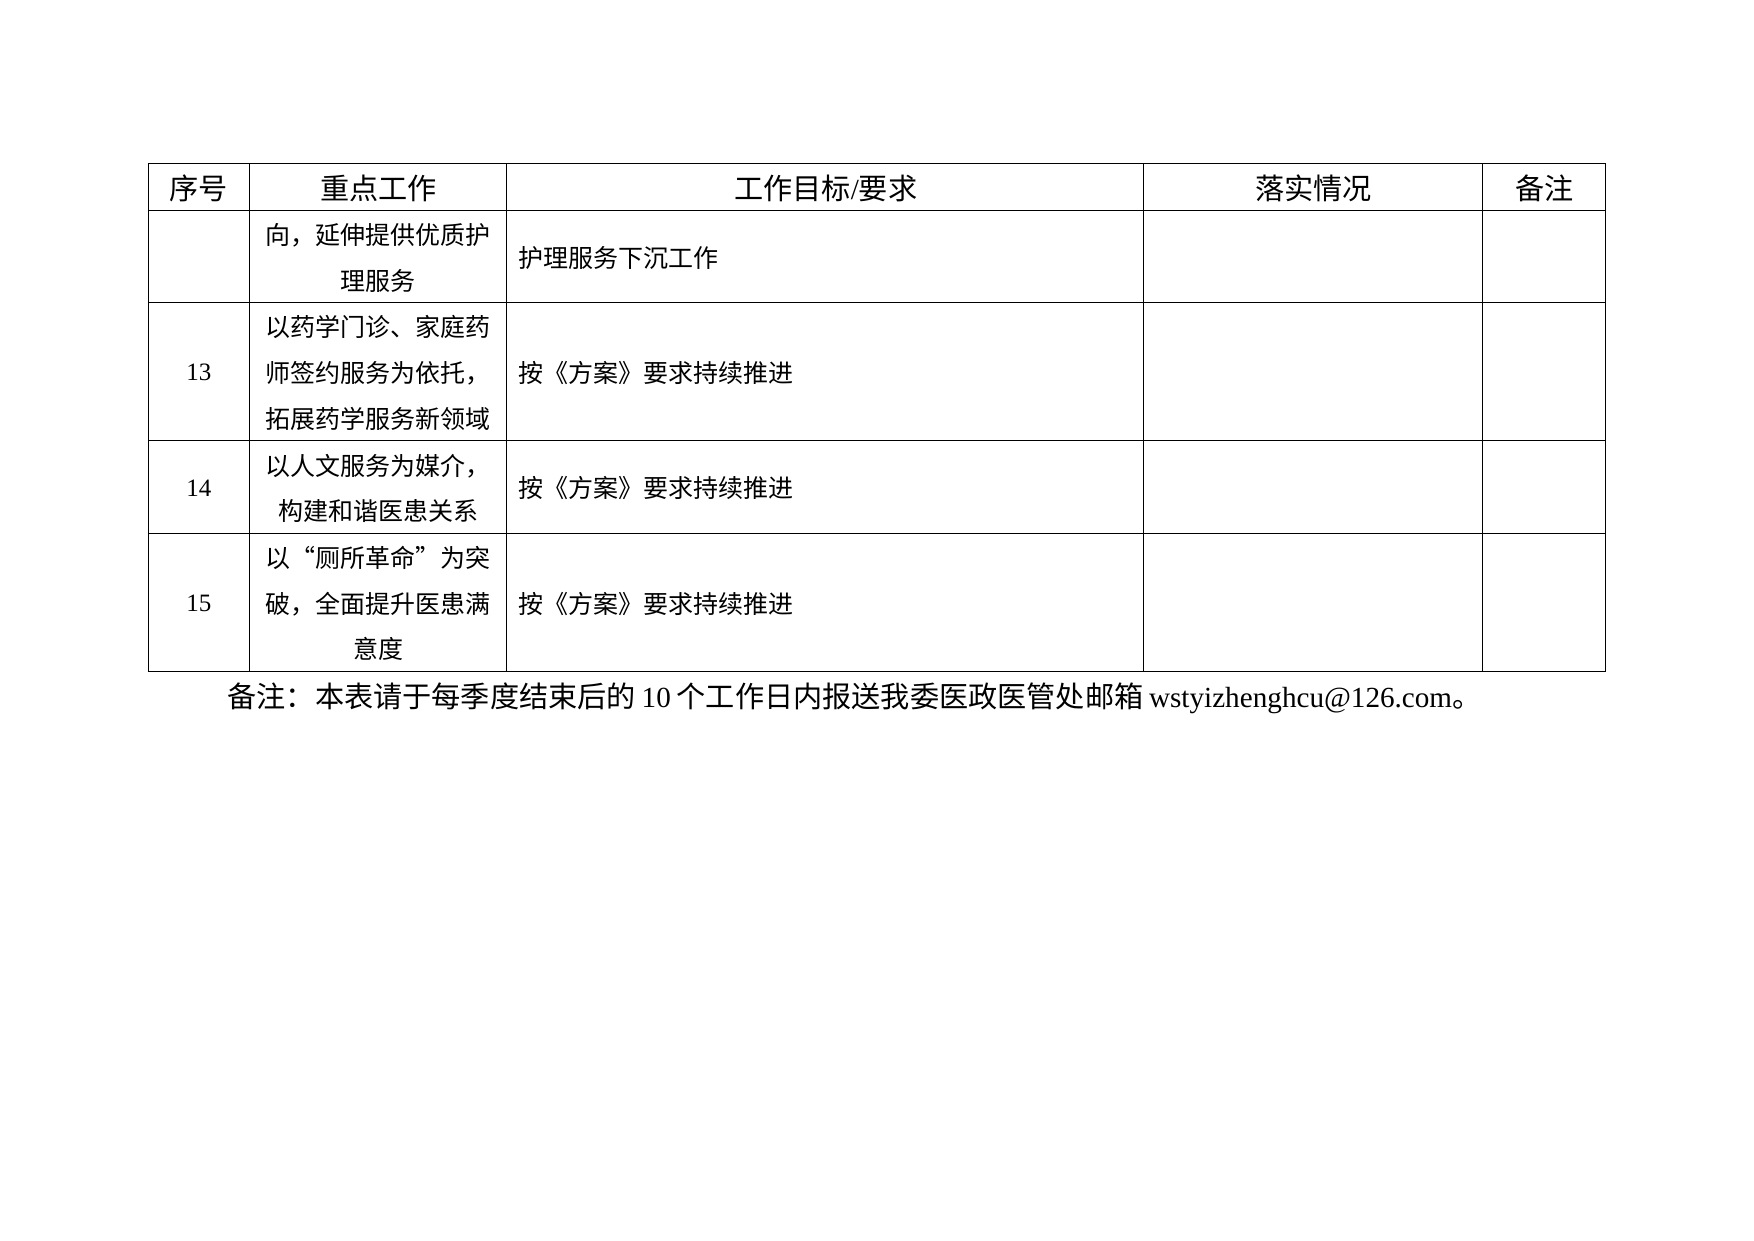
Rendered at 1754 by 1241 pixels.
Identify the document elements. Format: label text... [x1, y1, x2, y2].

table_cell [1144, 303, 1482, 440]
table_cell 以药学门诊、家庭药师签约服务为依托，拓展药学服务新领域 [250, 303, 506, 440]
table_cell 三级医院和医联体牵头医院在2020年底前普遍开展优质护理服务下沉工作 [507, 211, 1143, 302]
table_cell 12 [149, 211, 249, 302]
table_cell 13 [149, 303, 249, 440]
table_cell 按《方案》要求持续推进 [507, 303, 1143, 440]
table_header 备注 [1483, 164, 1605, 209]
table_cell 以社会新需求为导向，延伸提供优质护理服务 [250, 211, 506, 302]
table_cell 按《方案》要求持续推进 [507, 441, 1143, 533]
table_header 工作目标/要求 [507, 164, 1143, 209]
table_cell [1144, 534, 1482, 671]
table_cell [1144, 441, 1482, 533]
table_header 落实情况 [1144, 164, 1482, 209]
table_header 序号 [149, 164, 249, 209]
text 备注：本表请于每季度结束后的10个工作日内报送我委医政医管处邮箱wstyizhenghcu@126.com。 [213, 672, 1541, 718]
table_cell 以人文服务为媒介，构建和谐医患关系 [250, 441, 506, 533]
table_cell [1483, 211, 1605, 302]
table_header 重点工作 [250, 164, 506, 209]
table_cell 以“厕所革命”为突破，全面提升医患满意度 [250, 534, 506, 671]
table_cell 15 [149, 534, 249, 671]
table_cell [1144, 211, 1482, 302]
table_cell 14 [149, 441, 249, 533]
table_cell [1483, 303, 1605, 440]
table_cell 按《方案》要求持续推进 [507, 534, 1143, 671]
table_cell [1483, 441, 1605, 533]
table_cell [1483, 534, 1605, 671]
